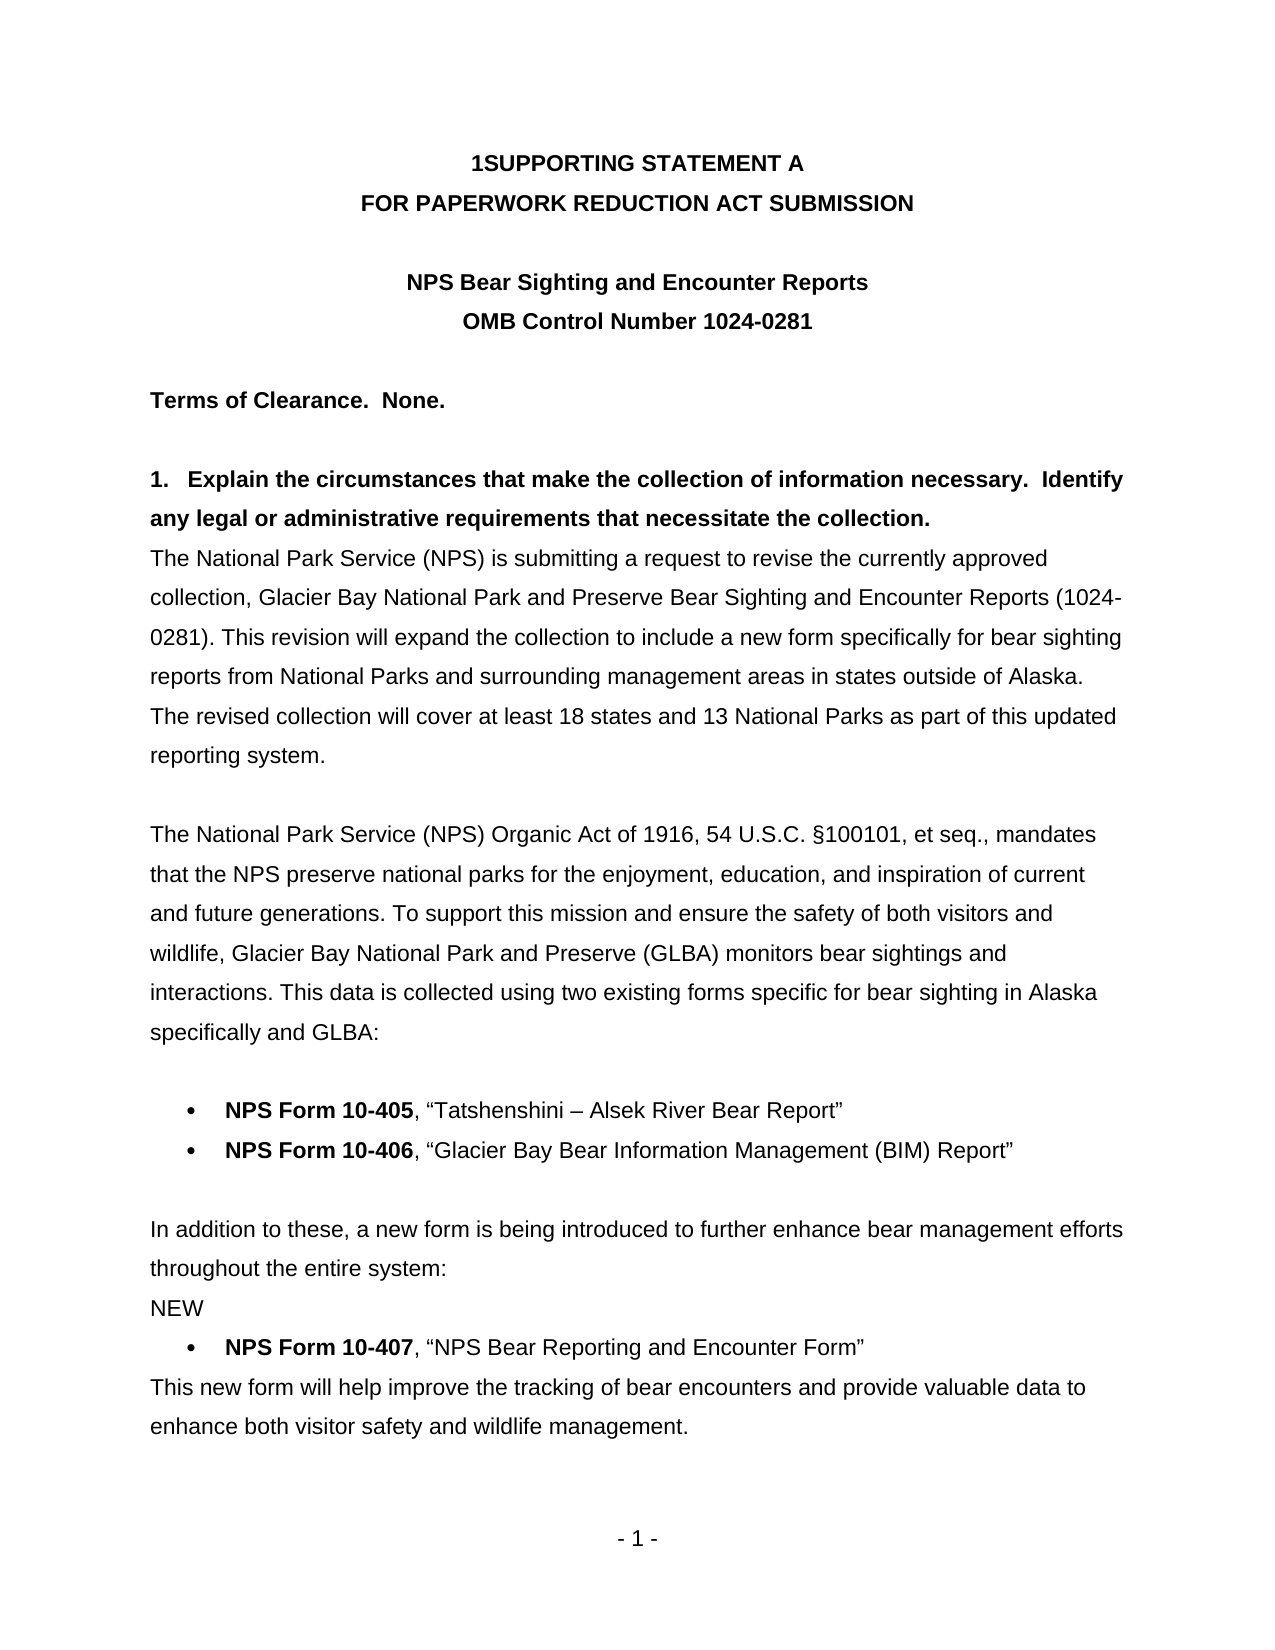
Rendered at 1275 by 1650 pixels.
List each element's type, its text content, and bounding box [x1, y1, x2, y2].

text The National Park Service (NPS) Organic Act of 1916, 54 U.S.C. §100101, et seq., mandates that the NPS preserve national parks for the enjoyment, education, and inspiration of current and future generations. To support this mission and ensure the safety of both visitors and wildlife, Glacier Bay National Park and Preserve (GLBA) monitors bear sightings and interactions. This data is collected using two existing forms specific for bear sighting in Alaska specifically and GLBA: [150, 821, 1125, 1045]
text FOR PAPERWORK REDUCTION ACT SUBMISSION [150, 189, 1125, 216]
list NPS Form 10-405, “Tatshenshini – Alsek River Bear Report” [187, 1097, 1125, 1124]
text In addition to these, a new form is being introduced to further enhance bear management efforts throughout the entire system: [150, 1216, 1125, 1282]
text SUPPORTING STATEMENT A [150, 150, 1125, 176]
text NEW [150, 1295, 1125, 1321]
list NPS Form 10-406, “Glacier Bay Bear Information Management (BIM) Report” [187, 1137, 1125, 1163]
text This new form will help improve the tracking of bear encounters and provide valuable data to enhance both visitor safety and wildlife management. [150, 1374, 1125, 1440]
text 1. Explain the circumstances that make the collection of information necessary. Identify any legal or administrative requirements that necessitate the collection. [150, 466, 1125, 532]
text OMB Control Number 1024-0281 [150, 308, 1125, 334]
list NPS Form 10-407, “NPS Bear Reporting and Encounter Form” [187, 1334, 1125, 1361]
text NPS Bear Sighting and Encounter Reports [150, 268, 1125, 295]
text Terms of Clearance. None. [150, 387, 1125, 413]
text The National Park Service (NPS) is submitting a request to revise the currently approved collection, Glacier Bay National Park and Preserve Bear Sighting and Encounter Reports (1024-0281). This revision will expand the collection to include a new form specifically for bear sighting reports from National Parks and surrounding management areas in states outside of Alaska. The revised collection will cover at least 18 states and 13 National Parks as part of this updated reporting system. [150, 545, 1125, 768]
